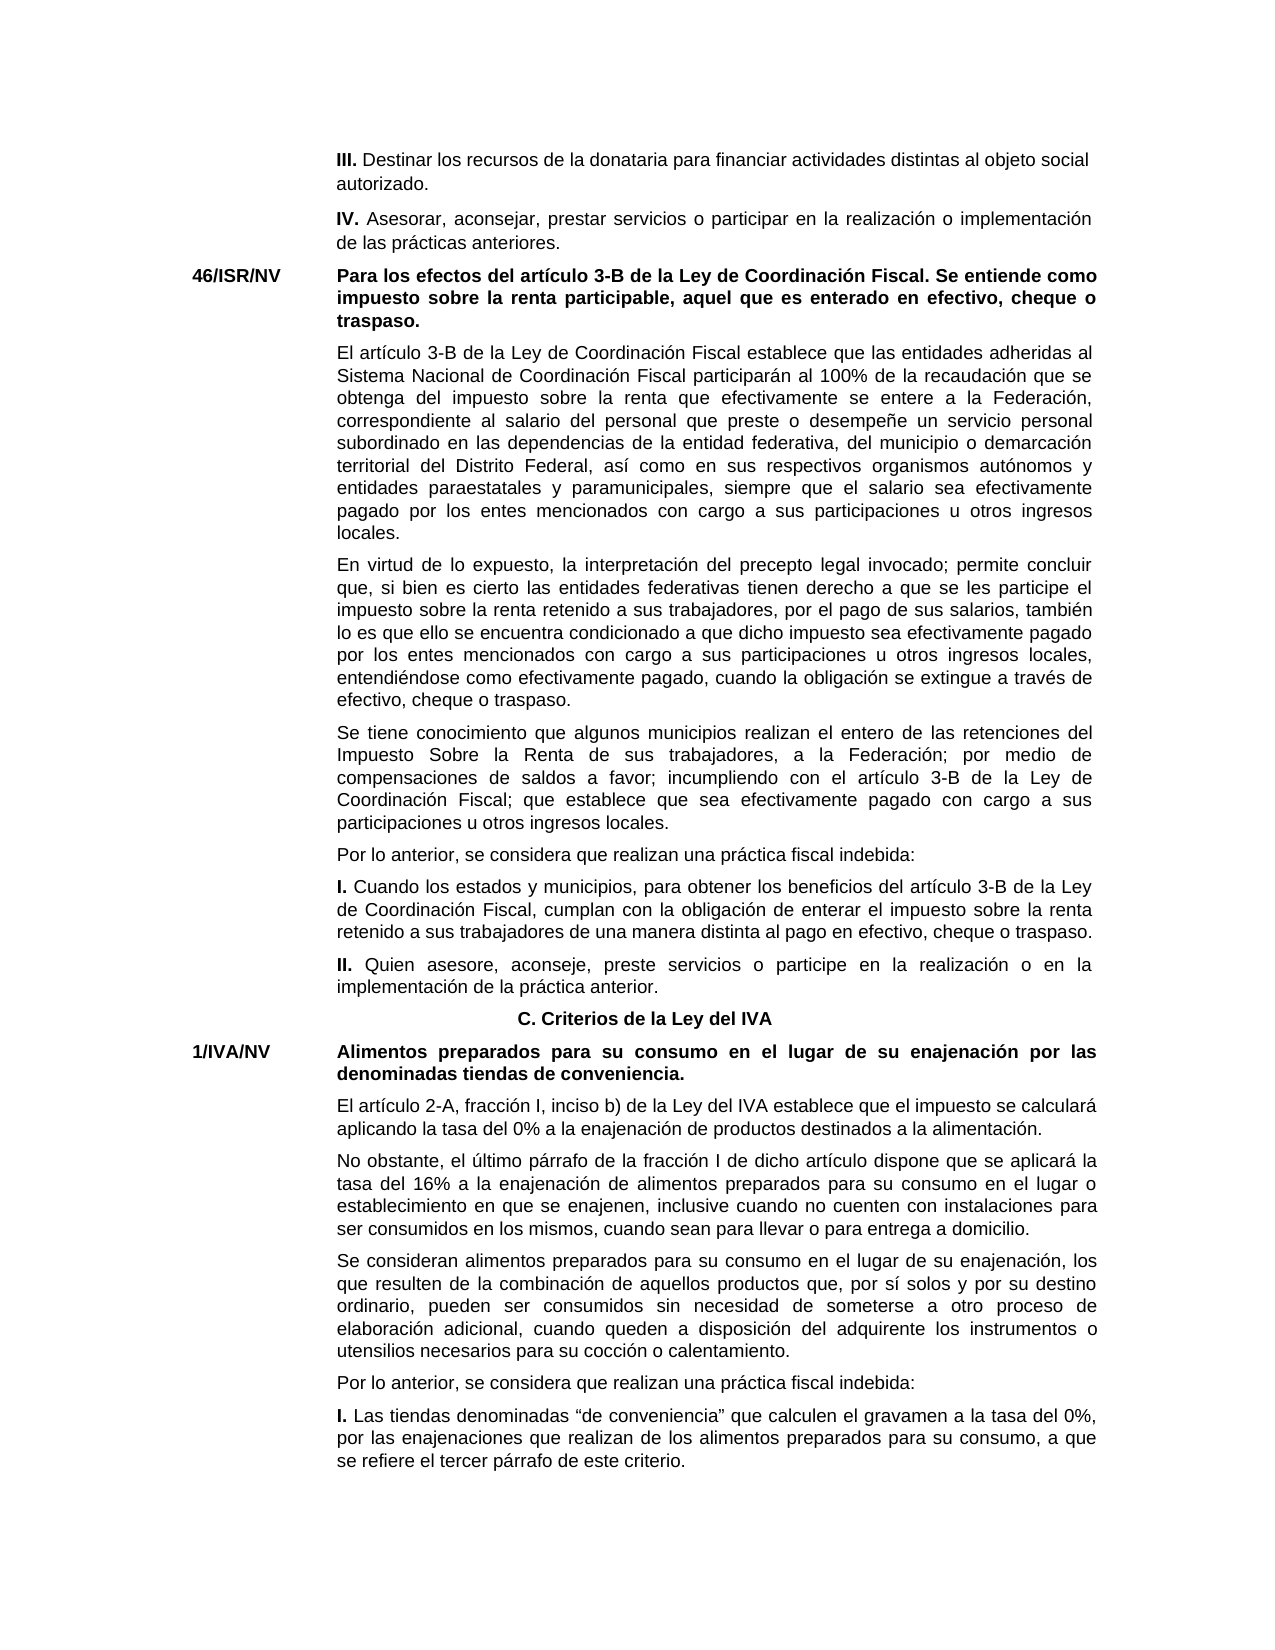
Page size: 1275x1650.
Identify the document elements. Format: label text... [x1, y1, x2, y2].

list I. Cuando los estados y municipios, para obtener los beneficios del artículo 3-B de la Ley de Coordinación Fiscal, cumplan con la obligación de enterar el impuesto sobre la renta retenido a sus trabajadores de una manera distinta al pago en efectivo, cheque o traspaso. [192, 876, 1093, 943]
text Se consideran alimentos preparados para su consumo en el lugar de su enajenación, los que resulten de la combinación de aquellos productos que, por sí solos y por su destino ordinario, pueden ser consumidos sin necesidad de someterse a otro proceso de elaboración adicional, cuando queden a disposición del adquirente los instrumentos o utensilios necesarios para su cocción o calentamiento. [192, 1249, 1098, 1362]
text 1/IVA/NV Alimentos preparados para su consumo en el lugar de su enajenación por las denominadas tiendas de conveniencia. [192, 1040, 1098, 1085]
text Por lo anterior, se considera que realizan una práctica fiscal indebida: [192, 1372, 1098, 1394]
list En virtud de lo expuesto, la interpretación del precepto legal invocado; permite concluir que, si bien es cierto las entidades federativas tienen derecho a que se les participe el impuesto sobre la renta retenido a sus trabajadores, por el pago de sus salarios, también lo es que ello se encuentra condicionado a que dicho impuesto sea efectivamente pagado por los entes mencionados con cargo a sus participaciones u otros ingresos locales, entendiéndose como efectivamente pagado, cuando la obligación se extingue a través de efectivo, cheque o traspaso. [192, 554, 1093, 711]
text 46/ISR/NV Para los efectos del artículo 3-B de la Ley de Coordinación Fiscal. Se entiende como impuesto sobre la renta participable, aquel que es enterado en efectivo, cheque o traspaso. [192, 264, 1098, 332]
text No obstante, el último párrafo de la fracción I de dicho artículo dispone que se aplicará la tasa del 16% a la enajenación de alimentos preparados para su consumo en el lugar o establecimiento en que se enajenen, inclusive cuando no cuenten con instalaciones para ser consumidos en los mismos, cuando sean para llevar o para entrega a domicilio. [192, 1150, 1098, 1240]
text C. Criterios de la Ley del IVA [192, 1008, 1098, 1030]
list IV. Asesorar, aconsejar, prestar servicios o participar en la realización o implementación de las prácticas anteriores. [192, 206, 1093, 254]
list II. Quien asesore, aconseje, preste servicios o participe en la realización o en la implementación de la práctica anterior. [192, 953, 1093, 998]
list Por lo anterior, se considera que realizan una práctica fiscal indebida: [192, 843, 1093, 866]
list El artículo 3-B de la Ley de Coordinación Fiscal establece que las entidades adheridas al Sistema Nacional de Coordinación Fiscal participarán al 100% de la recaudación que se obtenga del impuesto sobre la renta que efectivamente se entere a la Federación, correspondiente al salario del personal que preste o desempeñe un servicio personal subordinado en las dependencias de la entidad federativa, del municipio o demarcación territorial del Distrito Federal, así como en sus respectivos organismos autónomos y entidades paraestatales y paramunicipales, siempre que el salario sea efectivamente pagado por los entes mencionados con cargo a sus participaciones u otros ingresos locales. [192, 342, 1093, 544]
text El artículo 2-A, fracción I, inciso b) de la Ley del IVA establece que el impuesto se calculará aplicando la tasa del 0% a la enajenación de productos destinados a la alimentación. [192, 1095, 1098, 1140]
list Se tiene conocimiento que algunos municipios realizan el entero de las retenciones del Impuesto Sobre la Renta de sus trabajadores, a la Federación; por medio de compensaciones de saldos a favor; incumpliendo con el artículo 3-B de la Ley de Coordinación Fiscal; que establece que sea efectivamente pagado con cargo a sus participaciones u otros ingresos locales. [192, 721, 1093, 834]
list III. Destinar los recursos de la donataria para financiar actividades distintas al objeto social autorizado. [192, 148, 1098, 196]
text I. Las tiendas denominadas “de conveniencia” que calculen el gravamen a la tasa del 0%, por las enajenaciones que realizan de los alimentos preparados para su consumo, a que se refiere el tercer párrafo de este criterio. [192, 1404, 1098, 1472]
